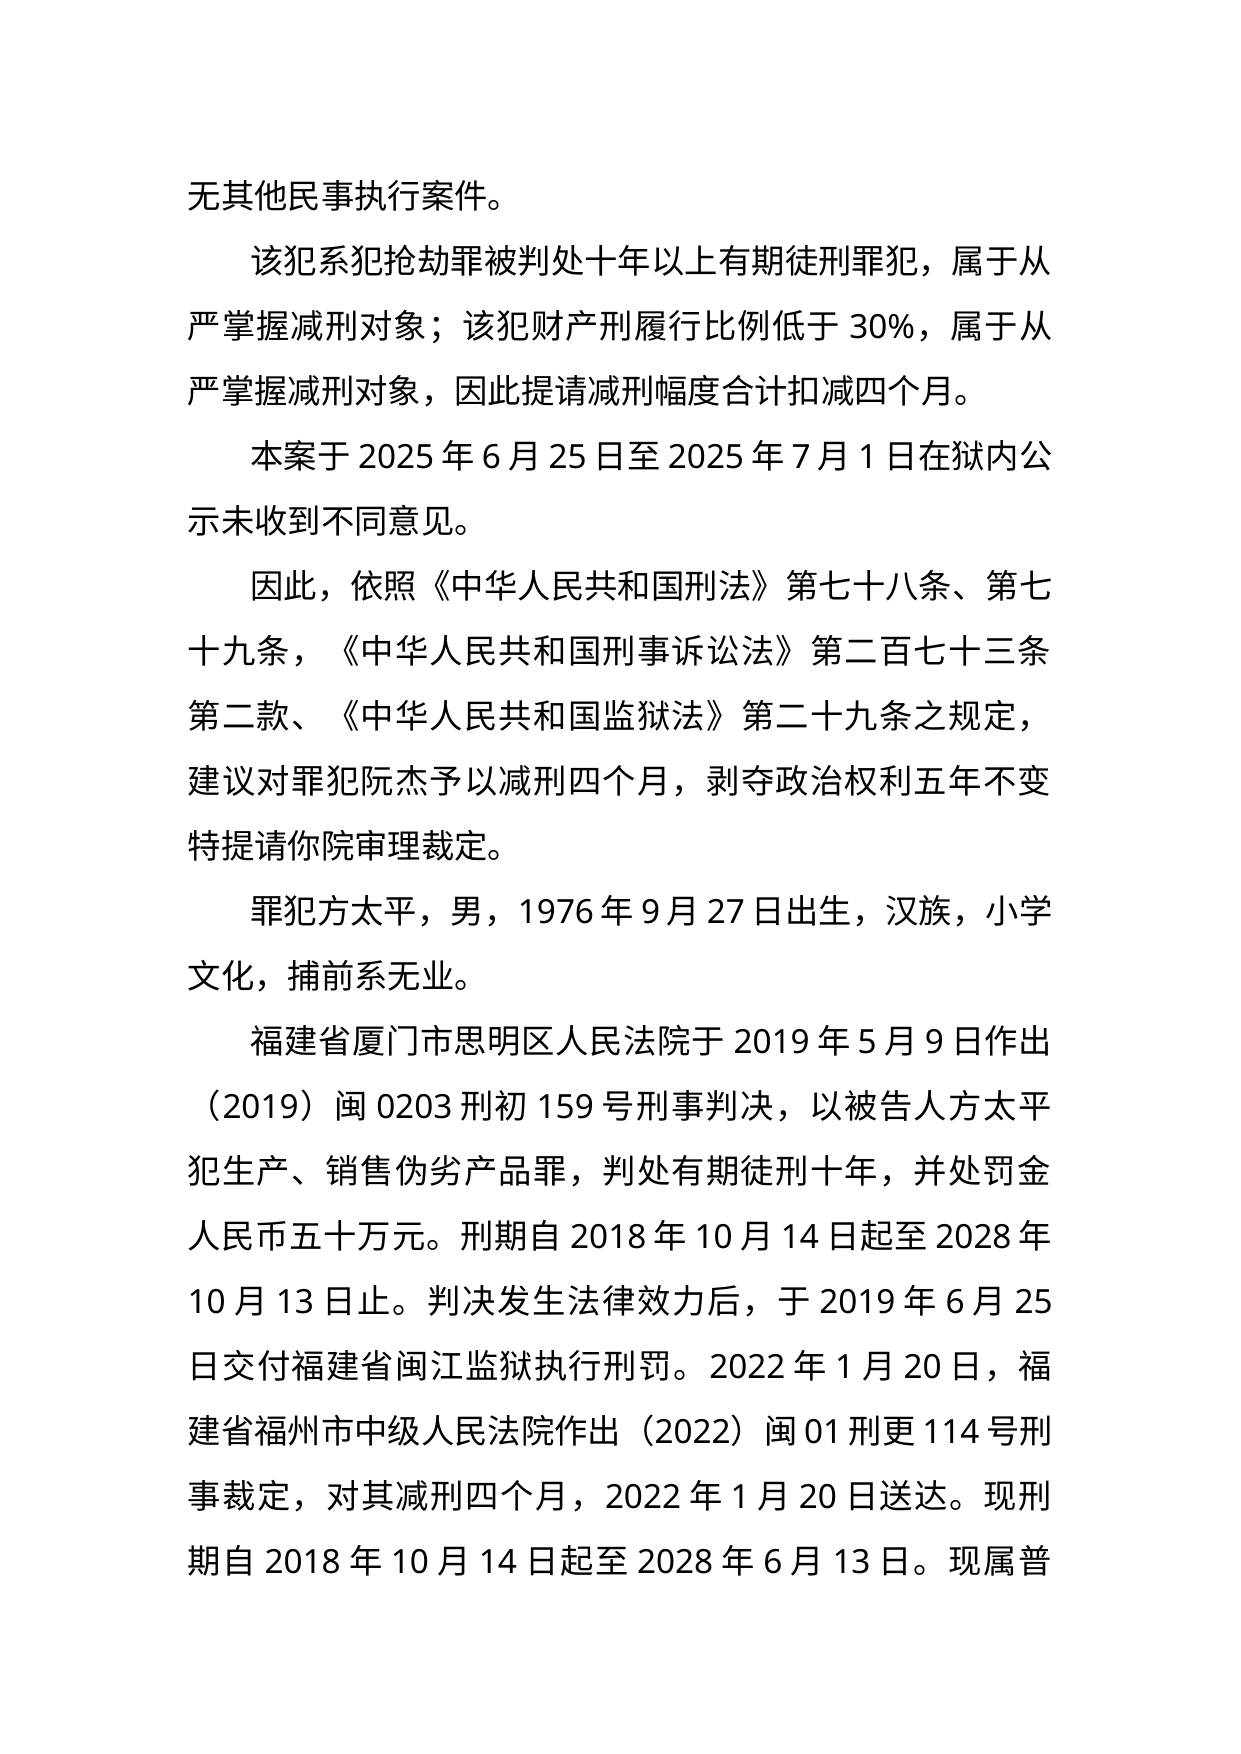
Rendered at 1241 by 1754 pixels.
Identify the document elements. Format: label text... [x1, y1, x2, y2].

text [187, 1007, 1053, 1592]
text 罪犯方太平，男，1976年9月27日出生，汉族，小学文化，捕前系无业。 [187, 877, 1053, 1007]
text 该犯系犯抢劫罪被判处十年以上有期徒刑罪犯，属于从严掌握减刑对象；该犯财产刑履行比例低于30%，属于从严掌握减刑对象，因此提请减刑幅度合计扣减四个月。 [187, 227, 1053, 422]
text 本案于2025年6月25日至2025年7月1日在狱内公示未收到不同意见。 [187, 422, 1053, 552]
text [187, 162, 1053, 227]
text 因此，依照《中华人民共和国刑法》第七十八条、第七十九条，《中华人民共和国刑事诉讼法》第二百七十三条第二款、《中华人民共和国监狱法》第二十九条之规定，建议对罪犯阮杰予以减刑四个月，剥夺政治权利五年不变。特提请你院审理裁定。 [187, 552, 1053, 877]
